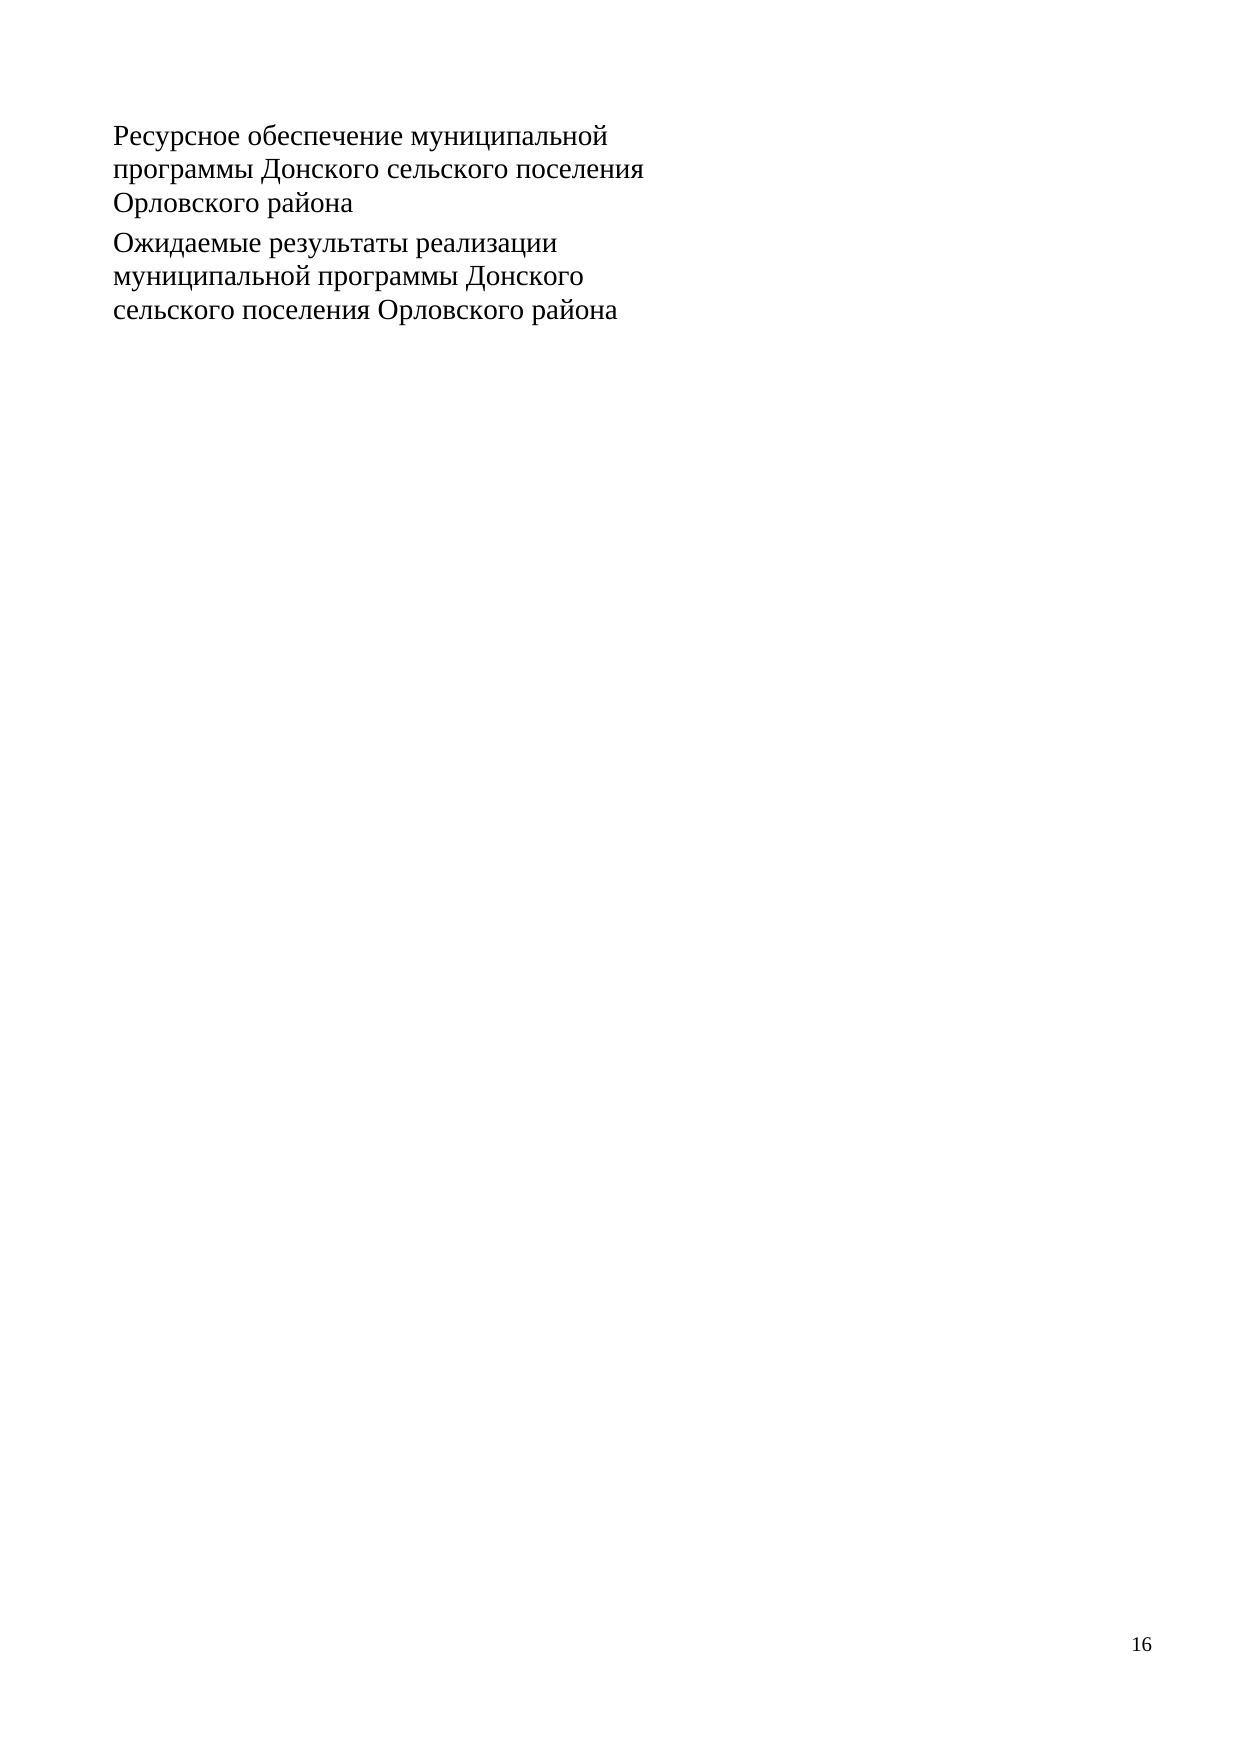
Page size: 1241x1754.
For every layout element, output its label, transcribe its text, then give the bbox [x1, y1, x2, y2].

table_cell Ресурсное обеспечение муниципальной программы Донского сельского поселения Орловского района [107, 118, 706, 225]
table_cell Ожидаемые результаты реализации муниципальной программы Донского сельского поселения Орловского района [107, 225, 706, 331]
